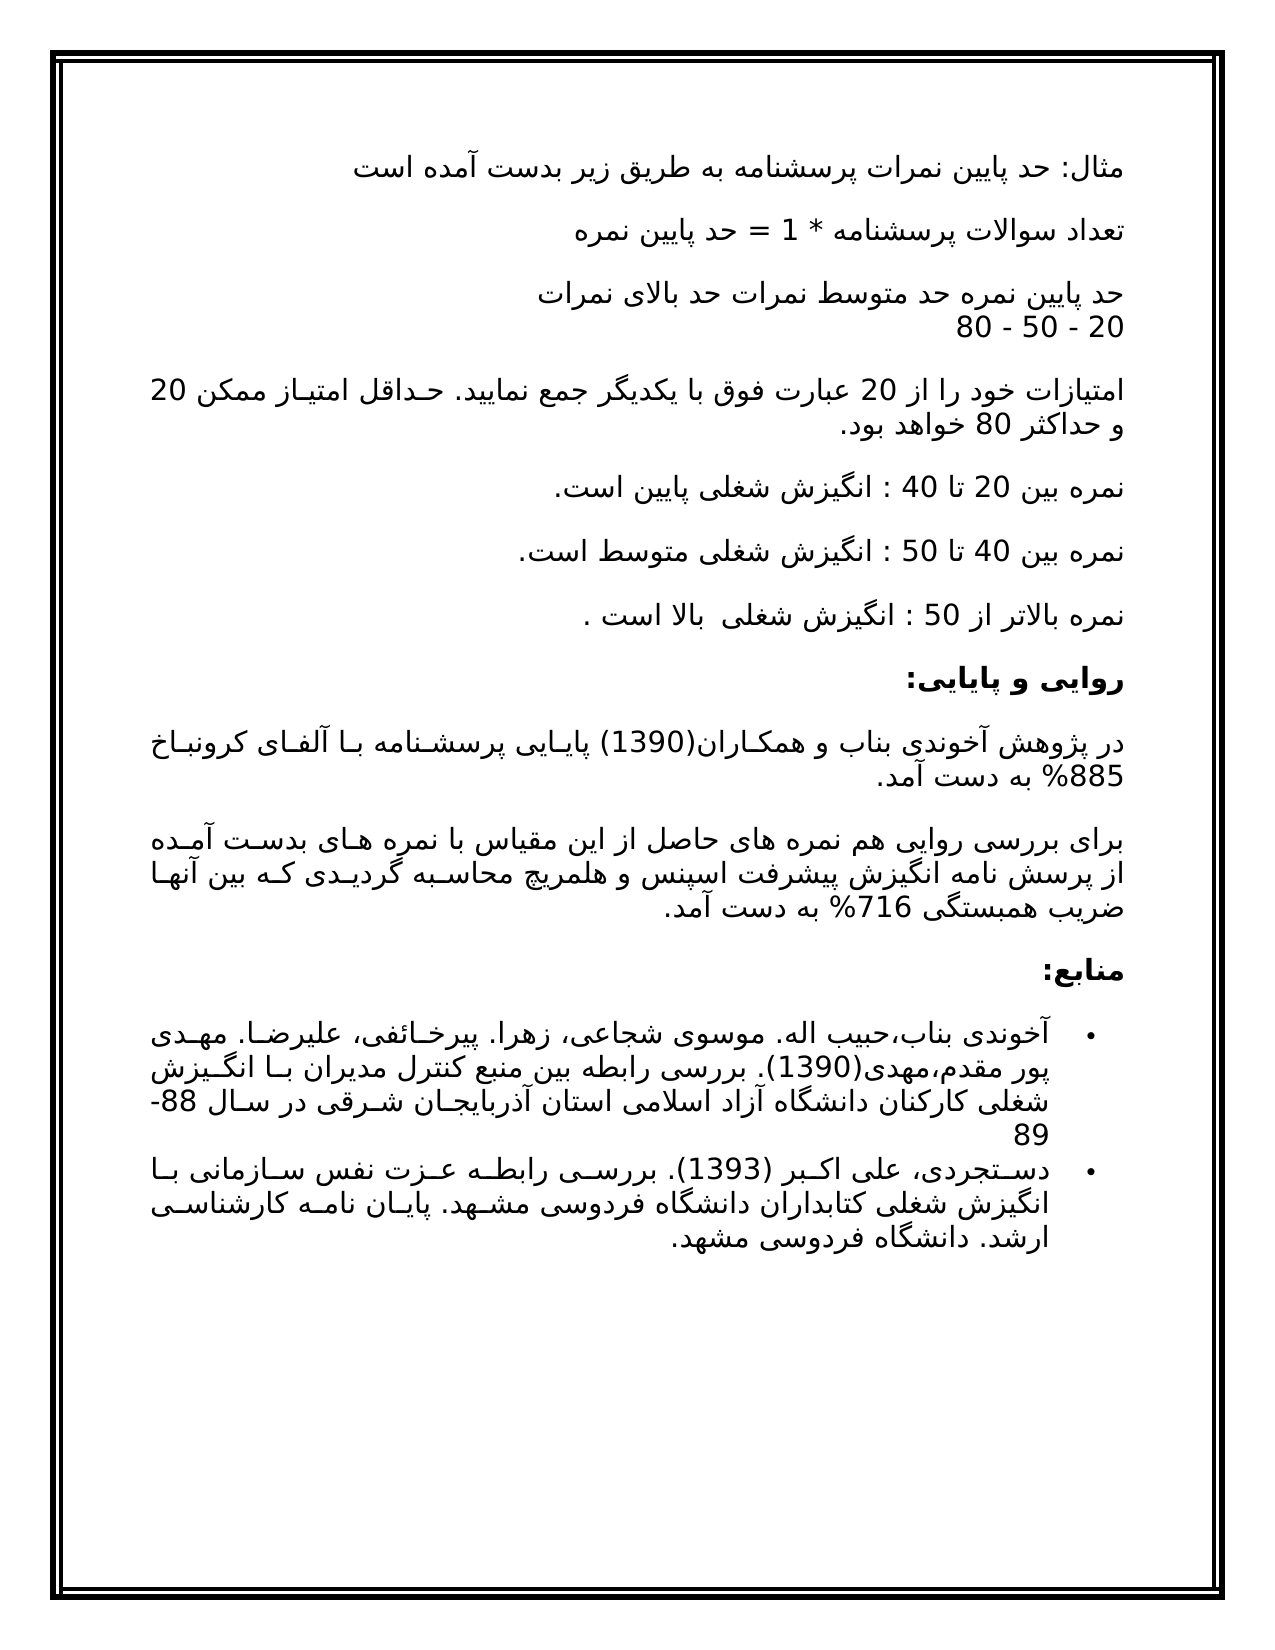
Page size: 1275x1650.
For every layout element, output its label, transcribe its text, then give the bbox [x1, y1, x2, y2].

text حد پایین نمره حد متوسط نمرات حد بالای نمرات [150, 276, 1125, 310]
text امتیازات خود را از 20 عبارت فوق با یکدیگر جمع نمایید. حداقل امتیاز ممکن 20 و حداکثر 80 خواهد بود. [150, 374, 1125, 442]
text 20 - 50 - 80 [150, 310, 1125, 344]
list آخوندی بناب،حبیب اله. موسوی شجاعی، زهرا. پیرخائفی، علیرضا. مهدی پور مقدم،مهدی(1390). بررسی رابطه بین منبع کنترل مدیران با انگیزش شغلی کارکنان دانشگاه آزاد اسلامی استان آذربایجان شرقی در سال 88-89 [150, 1016, 1087, 1152]
text نمره بین 20 تا 40 : انگیزش شغلی پایین است. [150, 471, 1125, 505]
text نمره بین 40 تا 50 : انگیزش شغلی متوسط است. [150, 534, 1125, 568]
list دستجردی، علی اکبر (1393). بررسی رابطه عزت نفس سازمانی با انگیزش شغلی کتابداران دانشگاه فردوسی مشهد. پایان نامه کارشناسی ارشد. دانشگاه فردوسی مشهد. [150, 1152, 1087, 1254]
text نمره بالاتر از 50 : انگیزش شغلی بالا است . [150, 597, 1125, 633]
text روایی و پایایی: [150, 662, 1125, 696]
text در پژوهش آخوندی بناب و همکاران(1390) پایایی پرسشنامه با آلفای کرونباخ 885% به دست آمد. [150, 725, 1125, 793]
text برای بررسی روایی هم نمره های حاصل از این مقیاس با نمره های بدست آمده از پرسش نامه انگیزش پیشرفت اسپنس و هلمریچ محاسبه گردیدی که بین آنها ضریب همبستگی 716% به دست آمد. [150, 822, 1125, 924]
text منابع: [150, 953, 1125, 987]
text تعداد سوالات پرسشنامه * 1 = حد پایین نمره [150, 213, 1125, 247]
text مثال: حد پایین نمرات پرسشنامه به طریق زیر بدست آمده است [150, 150, 1125, 184]
